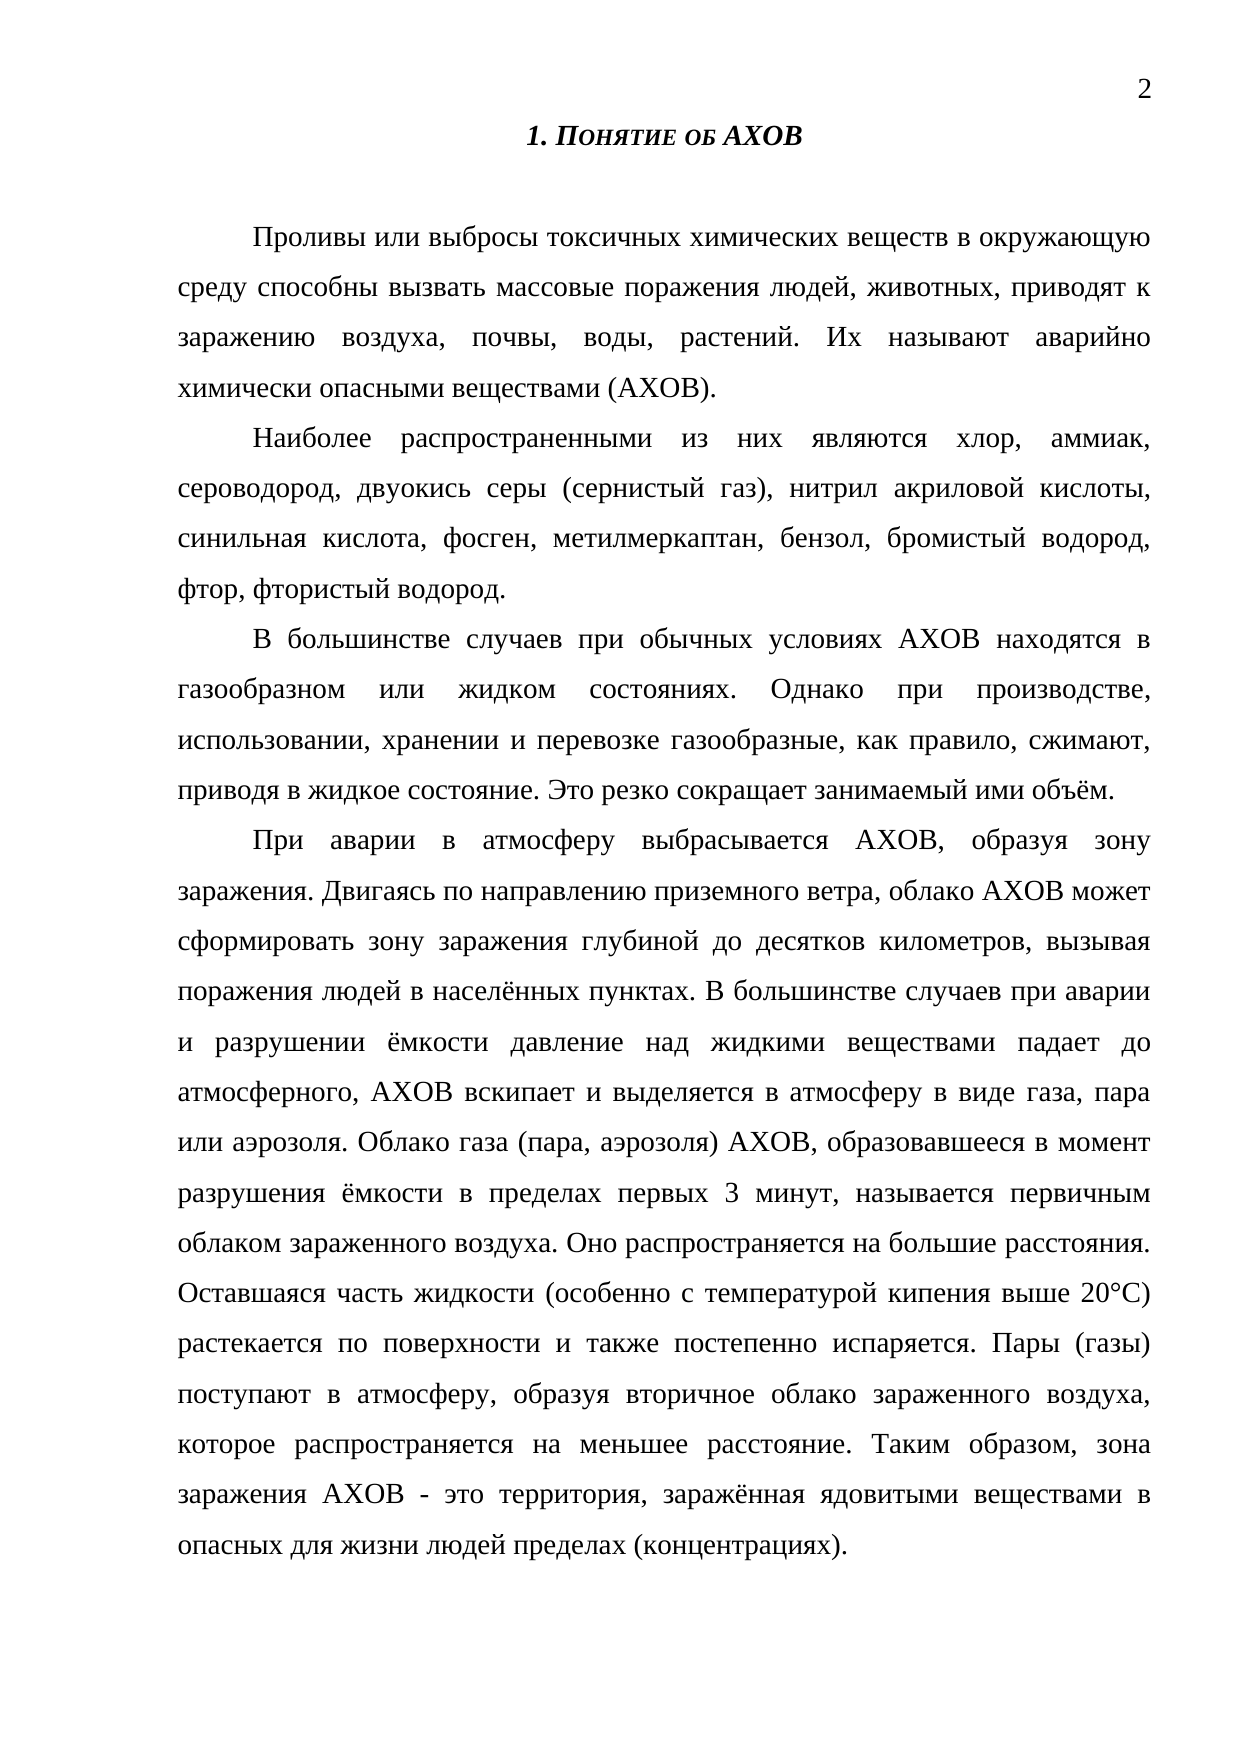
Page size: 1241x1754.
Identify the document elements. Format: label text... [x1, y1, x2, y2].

subtitle 1. Понятие об АХОВ [177, 118, 1152, 152]
text В большинстве случаев при обычных условиях АХОВ находятся в газообразном или жидком состояниях. Однако при производстве, использовании, хранении и перевозке газообразные, как правило, сжимают, приводя в жидкое состояние. Это резко сокращает занимаемый ими объём. [177, 621, 1152, 806]
text При аварии в атмосферу выбрасывается АХОВ, образуя зону заражения. Двигаясь по направлению приземного ветра, облако АХОВ может сформировать зону заражения глубиной до десятков километров, вызывая поражения людей в населённых пунктах. В большинстве случаев при аварии и разрушении ёмкости давление над жидкими веществами падает до атмосферного, АХОВ вскипает и выделяется в атмосферу в виде газа, пара или аэрозоля. Облако газа (пара, аэрозоля) АХОВ, образовавшееся в момент разрушения ёмкости в пределах первых 3 минут, называется первичным облаком зараженного воздуха. Оно распространяется на большие расстояния. Оставшаяся часть жидкости (особенно с температурой кипения выше 20°С) растекается по поверхности и также постепенно испаряется. Пары (газы) поступают в атмосферу, образуя вторичное облако зараженного воздуха, которое распространяется на меньшее расстояние. Таким образом, зона заражения АХОВ - это территория, заражённая ядовитыми веществами в опасных для жизни людей пределах (концентрациях). [177, 822, 1152, 1560]
text Наиболее распространенными из них являются хлор, аммиак, сероводород, двуокись серы (сернистый газ), нитрил акриловой кислоты, синильная кислота, фосген, метилмеркаптан, бензол, бромистый водород, фтор, фтористый водород. [177, 420, 1152, 604]
text Проливы или выбросы токсичных химических веществ в окружающую среду способны вызвать массовые поражения людей, животных, приводят к заражению воздуха, почвы, воды, растений. Их называют аварийно химически опасными веществами (АХОВ). [177, 219, 1152, 403]
